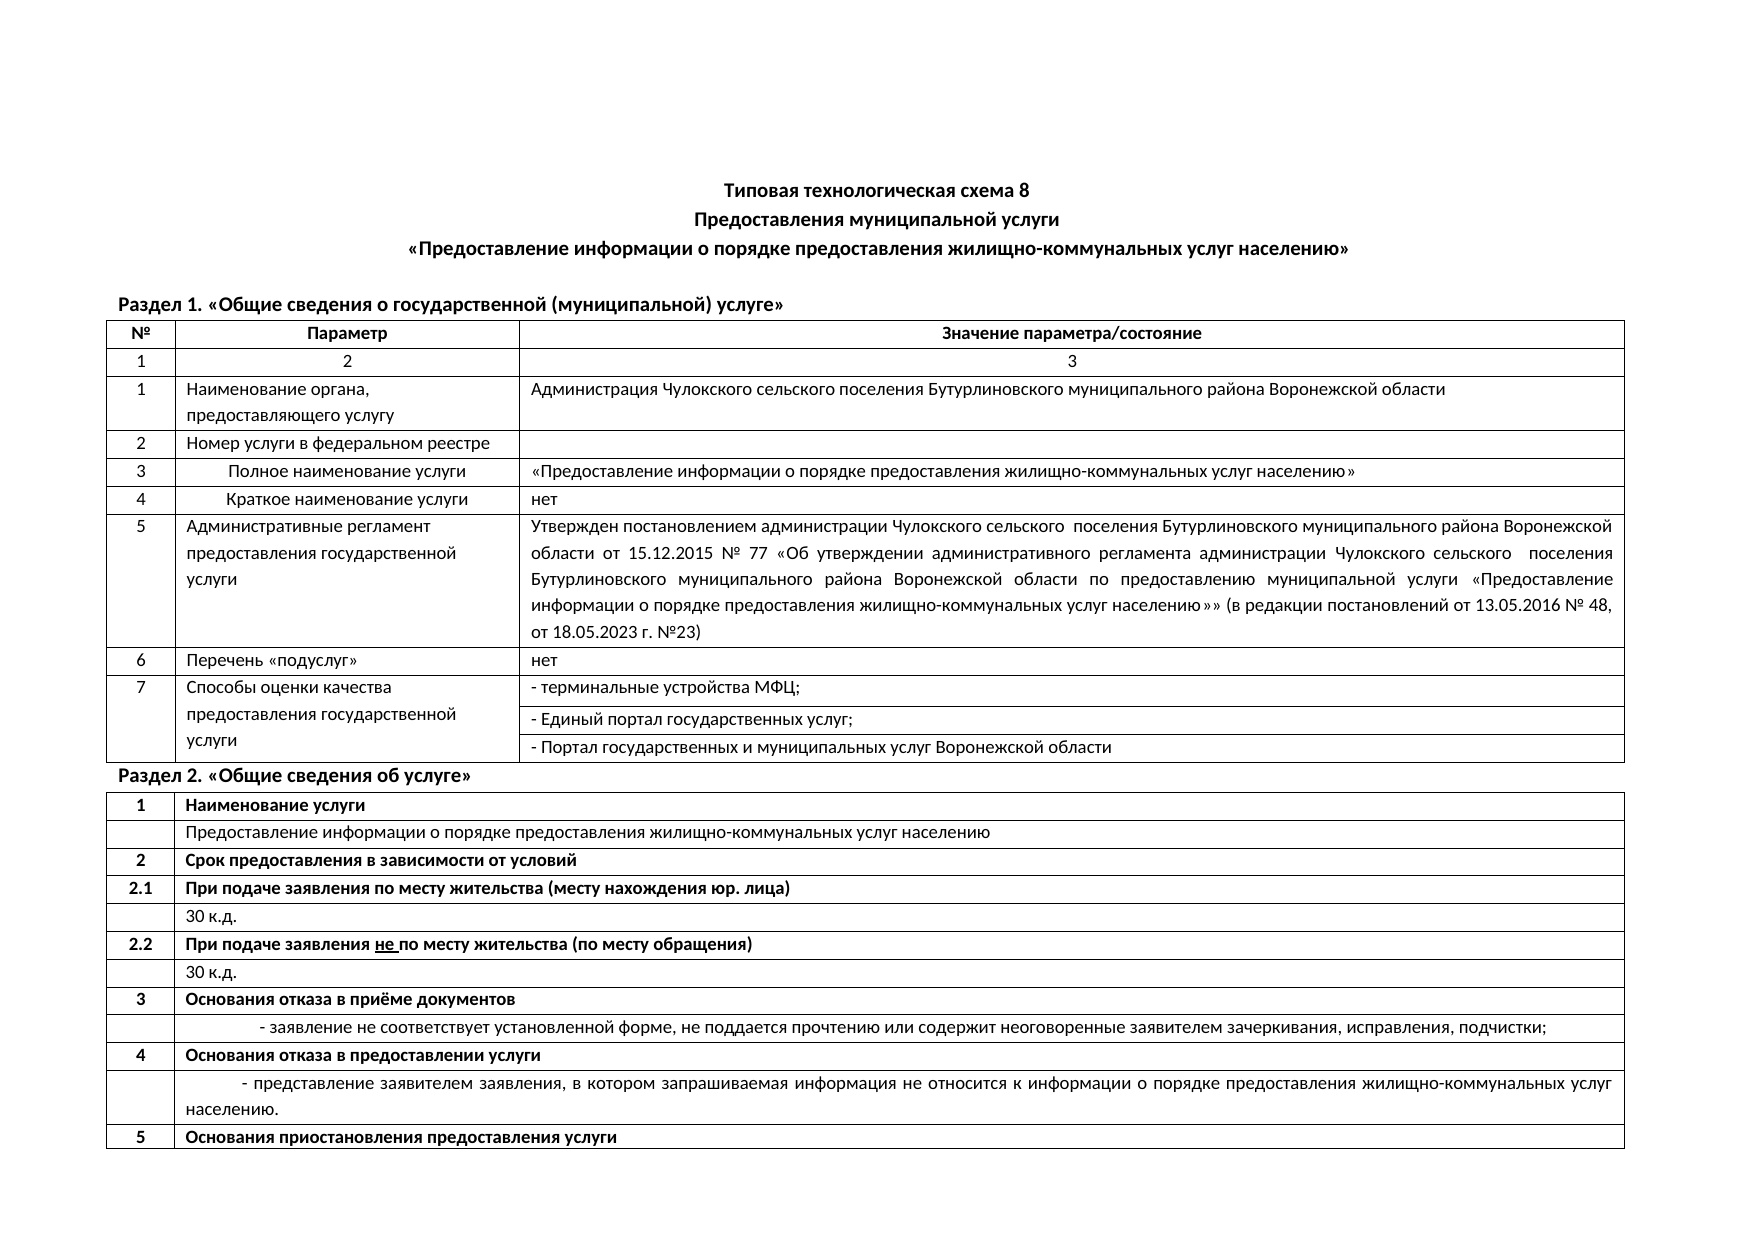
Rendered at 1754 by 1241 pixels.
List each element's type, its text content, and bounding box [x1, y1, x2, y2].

table_cell Полное наименование услуги [176, 459, 519, 486]
table_cell 2 [107, 431, 175, 458]
table_cell [107, 904, 174, 931]
table_cell Основания отказа в приёме документов [175, 988, 1624, 1014]
table_cell Административные регламент предоставления государственной услуги [176, 515, 519, 647]
table_cell При подаче заявления не по месту жительства (по месту обращения) [175, 932, 1624, 959]
table_cell [107, 1071, 174, 1124]
table_cell 2.1 [107, 876, 174, 903]
text Раздел 1. «Общие сведения о государственной (муниципальной) услуге» [118, 291, 1636, 316]
table_cell [107, 1015, 174, 1042]
table_cell 3 [520, 349, 1624, 376]
table_cell 2 [107, 849, 174, 875]
table_cell Администрация Чулокского сельского поселения Бутурлиновского муниципального района Воронежской области [520, 377, 1624, 430]
table_cell нет [520, 487, 1624, 513]
table_header Наименование услуги [175, 793, 1624, 820]
table_cell Краткое наименование услуги [176, 487, 519, 513]
table_header Параметр [176, 321, 519, 348]
table_cell Способы оценки качества предоставления государственной услуги [176, 676, 519, 762]
table_cell 3 [107, 459, 175, 486]
table_cell - терминальные устройства МФЦ; [520, 676, 1624, 706]
table_cell 6 [107, 648, 175, 674]
table_cell - заявление не соответствует установленной форме, не поддается прочтению или содержит неоговоренные заявителем зачеркивания, исправления, подчистки; [175, 1015, 1624, 1042]
table_cell Утвержден постановлением администрации Чулокского сельского поселения Бутурлиновского муниципального района Воронежской области от 15.12.2015 № 77 «Об утверждении административного регламента администрации Чулокского сельского поселения Бутурлиновского муниципального района Воронежской области по предоставлению муниципальной услуги «Предоставление информации о порядке предоставления жилищно-коммунальных услуг населению»» (в редакции постановлений от 13.05.2016 № 48, от 18.05.2023 г. №23) [520, 515, 1624, 647]
table_cell - представление заявителем заявления, в котором запрашиваемая информация не относится к информации о порядке предоставления жилищно-коммунальных услуг населению. [175, 1071, 1624, 1124]
table_cell 30 к.д. [175, 960, 1624, 987]
table_cell 7 [107, 676, 175, 762]
table_header Значение параметра/состояние [520, 321, 1624, 348]
table_cell 1 [107, 349, 175, 376]
table_cell - Портал государственных и муниципальных услуг Воронежской области [520, 735, 1624, 762]
table_cell Номер услуги в федеральном реестре [176, 431, 519, 458]
table_cell [107, 821, 174, 847]
text Типовая технологическая схема 8 [118, 177, 1636, 203]
table_cell Перечень «подуслуг» [176, 648, 519, 674]
table_cell Основания отказа в предоставлении услуги [175, 1043, 1624, 1070]
table_cell 2 [176, 349, 519, 376]
table_cell Предоставление информации о порядке предоставления жилищно-коммунальных услуг населению [175, 821, 1624, 847]
table_cell [520, 431, 1624, 458]
table_cell 3 [107, 988, 174, 1014]
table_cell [175, 1125, 1624, 1148]
table_cell При подаче заявления по месту жительства (месту нахождения юр. лица) [175, 876, 1624, 903]
table_cell 4 [107, 487, 175, 513]
text «Предоставление информации о порядке предоставления жилищно-коммунальных услуг населению» [118, 236, 1636, 261]
table_cell Наименование органа, предоставляющего услугу [176, 377, 519, 430]
text Раздел 2. «Общие сведения об услуге» [118, 763, 1636, 788]
table_cell 4 [107, 1043, 174, 1070]
table_cell 1 [107, 377, 175, 430]
table_cell - Единый портал государственных услуг; [520, 707, 1624, 734]
table_cell 5 [107, 515, 175, 647]
table_cell 30 к.д. [175, 904, 1624, 931]
table_cell [107, 960, 174, 987]
table_cell 5 [107, 1125, 174, 1148]
text Предоставления муниципальной услуги [118, 206, 1636, 232]
table_header 1 [107, 793, 174, 820]
table_cell «Предоставление информации о порядке предоставления жилищно-коммунальных услуг населению» [520, 459, 1624, 486]
table_cell Срок предоставления в зависимости от условий [175, 849, 1624, 875]
table_cell 2.2 [107, 932, 174, 959]
table_cell нет [520, 648, 1624, 674]
table_header № [107, 321, 175, 348]
